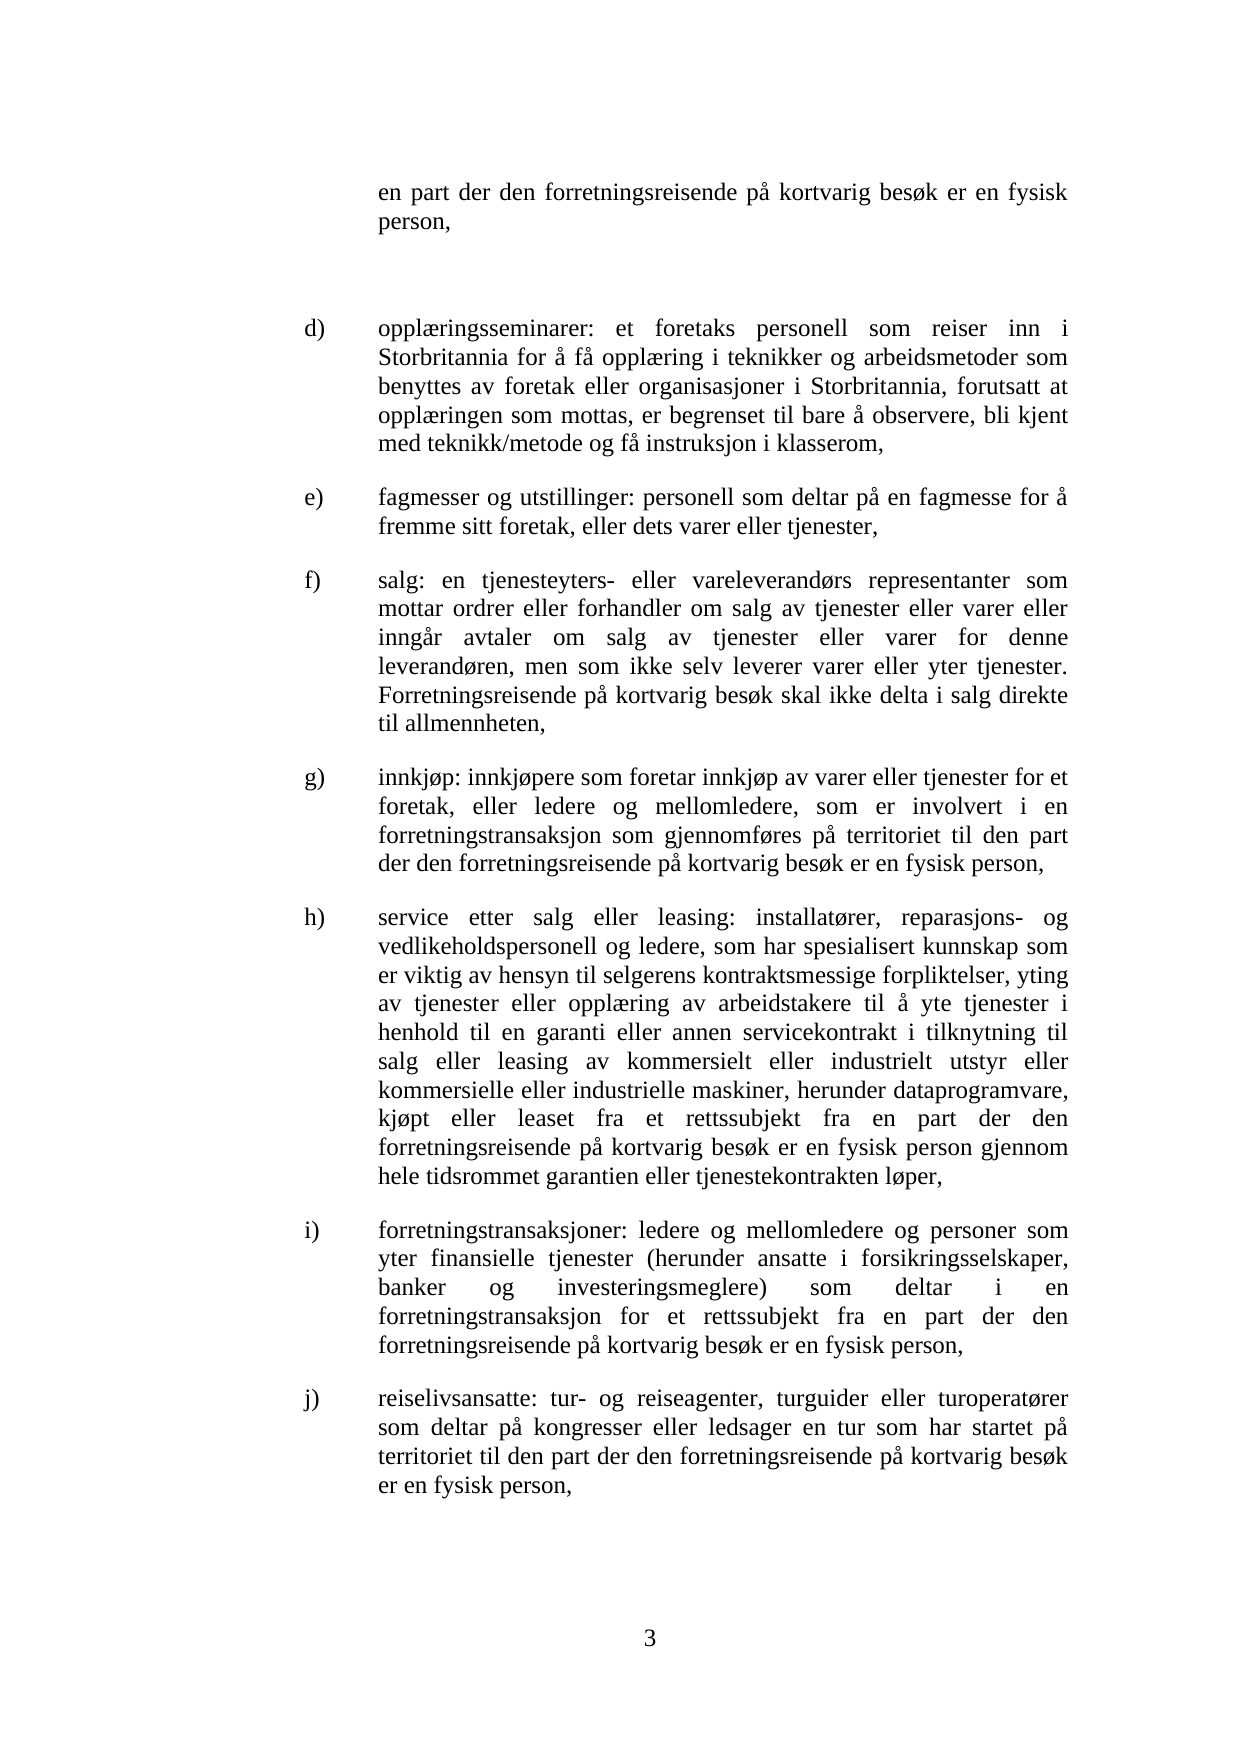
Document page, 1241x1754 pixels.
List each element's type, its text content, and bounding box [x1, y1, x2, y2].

list j) reiselivsansatte: tur- og reiseagenter, turguider eller turoperatører som deltar på kongresser eller ledsager en tur som har startet på territoriet til den part der den forretningsreisende på kortvarig besøk er en fysisk person, [304, 1383, 1069, 1498]
list d) opplæringsseminarer: et foretaks personell som reiser inn i Storbritannia for å få opplæring i teknikker og arbeidsmetoder som benyttes av foretak eller organisasjoner i Storbritannia, forutsatt at opplæringen som mottas, er begrenset til bare å observere, bli kjent med teknikk/metode og få instruksjon i klasserom, [304, 313, 1069, 457]
list f) salg: en tjenesteyters- eller vareleverandørs representanter som mottar ordrer eller forhandler om salg av tjenester eller varer eller inngår avtaler om salg av tjenester eller varer for denne leverandøren, men som ikke selv leverer varer eller yter tjenester. Forretningsreisende på kortvarig besøk skal ikke delta i salg direkte til allmennheten, [304, 565, 1069, 737]
list g) innkjøp: innkjøpere som foretar innkjøp av varer eller tjenester for et foretak, eller ledere og mellomledere, som er involvert i en forretningstransaksjon som gjennomføres på territoriet til den part der den forretningsreisende på kortvarig besøk er en fysisk person, [304, 762, 1069, 877]
list i) forretningstransaksjoner: ledere og mellomledere og personer som yter finansielle tjenester (herunder ansatte i forsikringsselskaper, banker og investeringsmeglere) som deltar i en forretningstransaksjon for et rettssubjekt fra en part der den forretningsreisende på kortvarig besøk er en fysisk person, [304, 1215, 1069, 1358]
list h) service etter salg eller leasing: installatører, reparasjons- og vedlikeholdspersonell og ledere, som har spesialisert kunnskap som er viktig av hensyn til selgerens kontraktsmessige forpliktelser, yting av tjenester eller opplæring av arbeidstakere til å yte tjenester i henhold til en garanti eller annen servicekontrakt i tilknytning til salg eller leasing av kommersielt eller industrielt utstyr eller kommersielle eller industrielle maskiner, herunder dataprogramvare, kjøpt eller leaset fra et rettssubjekt fra en part der den forretningsreisende på kortvarig besøk er en fysisk person gjennom hele tidsrommet garantien eller tjenestekontrakten løper, [304, 902, 1069, 1190]
list e) fagmesser og utstillinger: personell som deltar på en fagmesse for å fremme sitt foretak, eller dets varer eller tjenester, [304, 482, 1069, 540]
